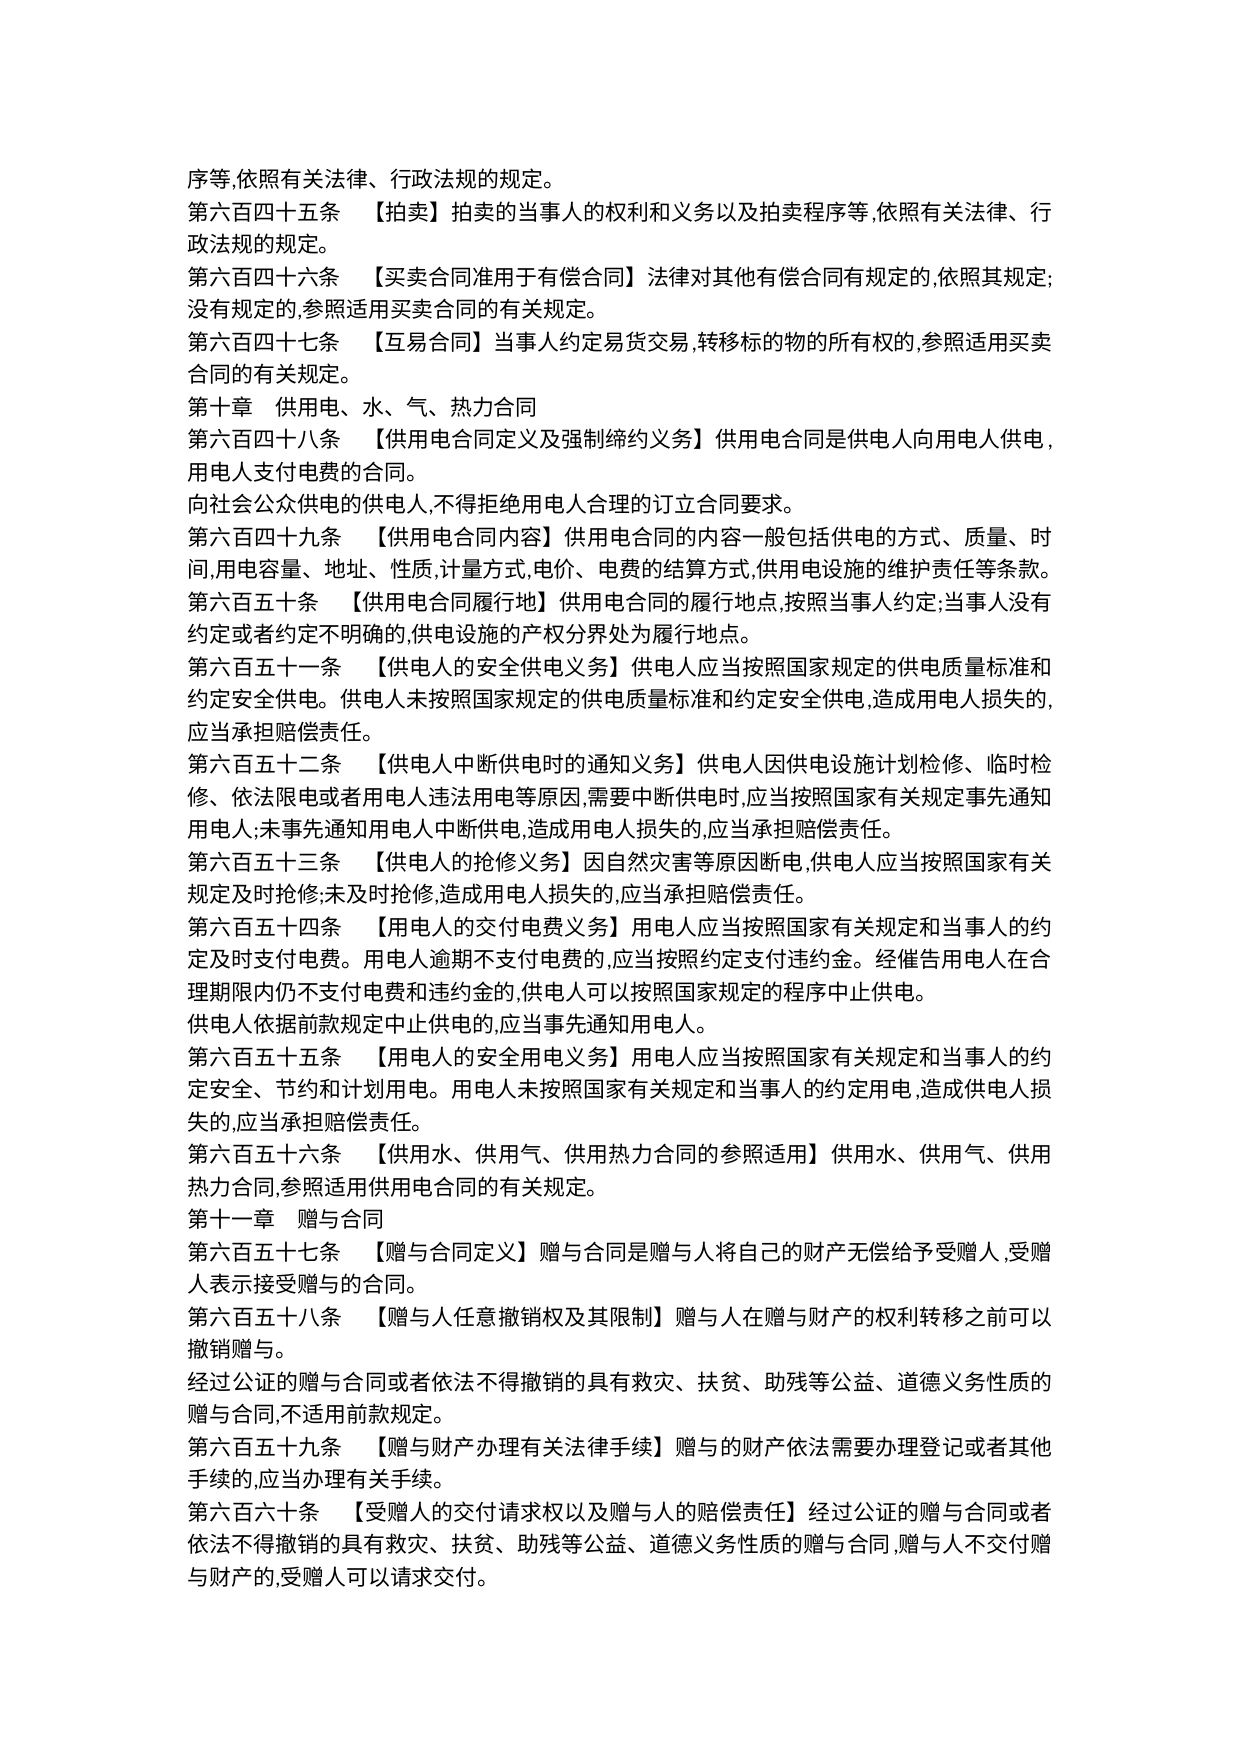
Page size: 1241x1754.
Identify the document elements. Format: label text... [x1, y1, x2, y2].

text 第六百五十条 【供用电合同履行地】供用电合同的履行地点,按照当事人约定;当事人没有约定或者约定不明确的,供电设施的产权分界处为履行地点。 [187, 584, 1053, 649]
text 向社会公众供电的供电人,不得拒绝用电人合理的订立合同要求。 [187, 487, 1053, 519]
text 第六百五十四条 【用电人的交付电费义务】用电人应当按照国家有关规定和当事人的约定及时支付电费。用电人逾期不支付电费的,应当按照约定支付违约金。经催告用电人在合理期限内仍不支付电费和违约金的,供电人可以按照国家规定的程序中止供电。 [187, 909, 1053, 1007]
text 第六百四十六条 【买卖合同准用于有偿合同】法律对其他有偿合同有规定的,依照其规定;没有规定的,参照适用买卖合同的有关规定。 [187, 259, 1053, 324]
text 供电人依据前款规定中止供电的,应当事先通知用电人。 [187, 1007, 1053, 1039]
text 第六百六十条 【受赠人的交付请求权以及赠与人的赔偿责任】经过公证的赠与合同或者依法不得撤销的具有救灾、扶贫、助残等公益、道德义务性质的赠与合同,赠与人不交付赠与财产的,受赠人可以请求交付。 [187, 1494, 1053, 1592]
text 第六百四十八条 【供用电合同定义及强制缔约义务】供用电合同是供电人向用电人供电,用电人支付电费的合同。 [187, 422, 1053, 487]
text 第六百五十六条 【供用水、供用气、供用热力合同的参照适用】供用水、供用气、供用热力合同,参照适用供用电合同的有关规定。 [187, 1137, 1053, 1202]
text 第六百四十五条 【拍卖】拍卖的当事人的权利和义务以及拍卖程序等,依照有关法律、行政法规的规定。 [187, 194, 1053, 259]
text 第六百五十三条 【供电人的抢修义务】因自然灾害等原因断电,供电人应当按照国家有关规定及时抢修;未及时抢修,造成用电人损失的,应当承担赔偿责任。 [187, 844, 1053, 909]
text 第六百五十七条 【赠与合同定义】赠与合同是赠与人将自己的财产无偿给予受赠人,受赠人表示接受赠与的合同。 [187, 1234, 1053, 1299]
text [187, 162, 1053, 194]
text 第十一章 赠与合同 [187, 1202, 1053, 1234]
text 第十章 供用电、水、气、热力合同 [187, 389, 1053, 422]
text 经过公证的赠与合同或者依法不得撤销的具有救灾、扶贫、助残等公益、道德义务性质的赠与合同,不适用前款规定。 [187, 1364, 1053, 1429]
text 第六百四十七条 【互易合同】当事人约定易货交易,转移标的物的所有权的,参照适用买卖合同的有关规定。 [187, 324, 1053, 389]
text 第六百五十九条 【赠与财产办理有关法律手续】赠与的财产依法需要办理登记或者其他手续的,应当办理有关手续。 [187, 1429, 1053, 1494]
text 第六百四十九条 【供用电合同内容】供用电合同的内容一般包括供电的方式、质量、时间,用电容量、地址、性质,计量方式,电价、电费的结算方式,供用电设施的维护责任等条款。 [187, 519, 1053, 584]
text 第六百五十一条 【供电人的安全供电义务】供电人应当按照国家规定的供电质量标准和约定安全供电。供电人未按照国家规定的供电质量标准和约定安全供电,造成用电人损失的,应当承担赔偿责任。 [187, 649, 1053, 747]
text 第六百五十二条 【供电人中断供电时的通知义务】供电人因供电设施计划检修、临时检修、依法限电或者用电人违法用电等原因,需要中断供电时,应当按照国家有关规定事先通知用电人;未事先通知用电人中断供电,造成用电人损失的,应当承担赔偿责任。 [187, 747, 1053, 844]
text 第六百五十五条 【用电人的安全用电义务】用电人应当按照国家有关规定和当事人的约定安全、节约和计划用电。用电人未按照国家有关规定和当事人的约定用电,造成供电人损失的,应当承担赔偿责任。 [187, 1039, 1053, 1137]
text 第六百五十八条 【赠与人任意撤销权及其限制】赠与人在赠与财产的权利转移之前可以撤销赠与。 [187, 1299, 1053, 1364]
